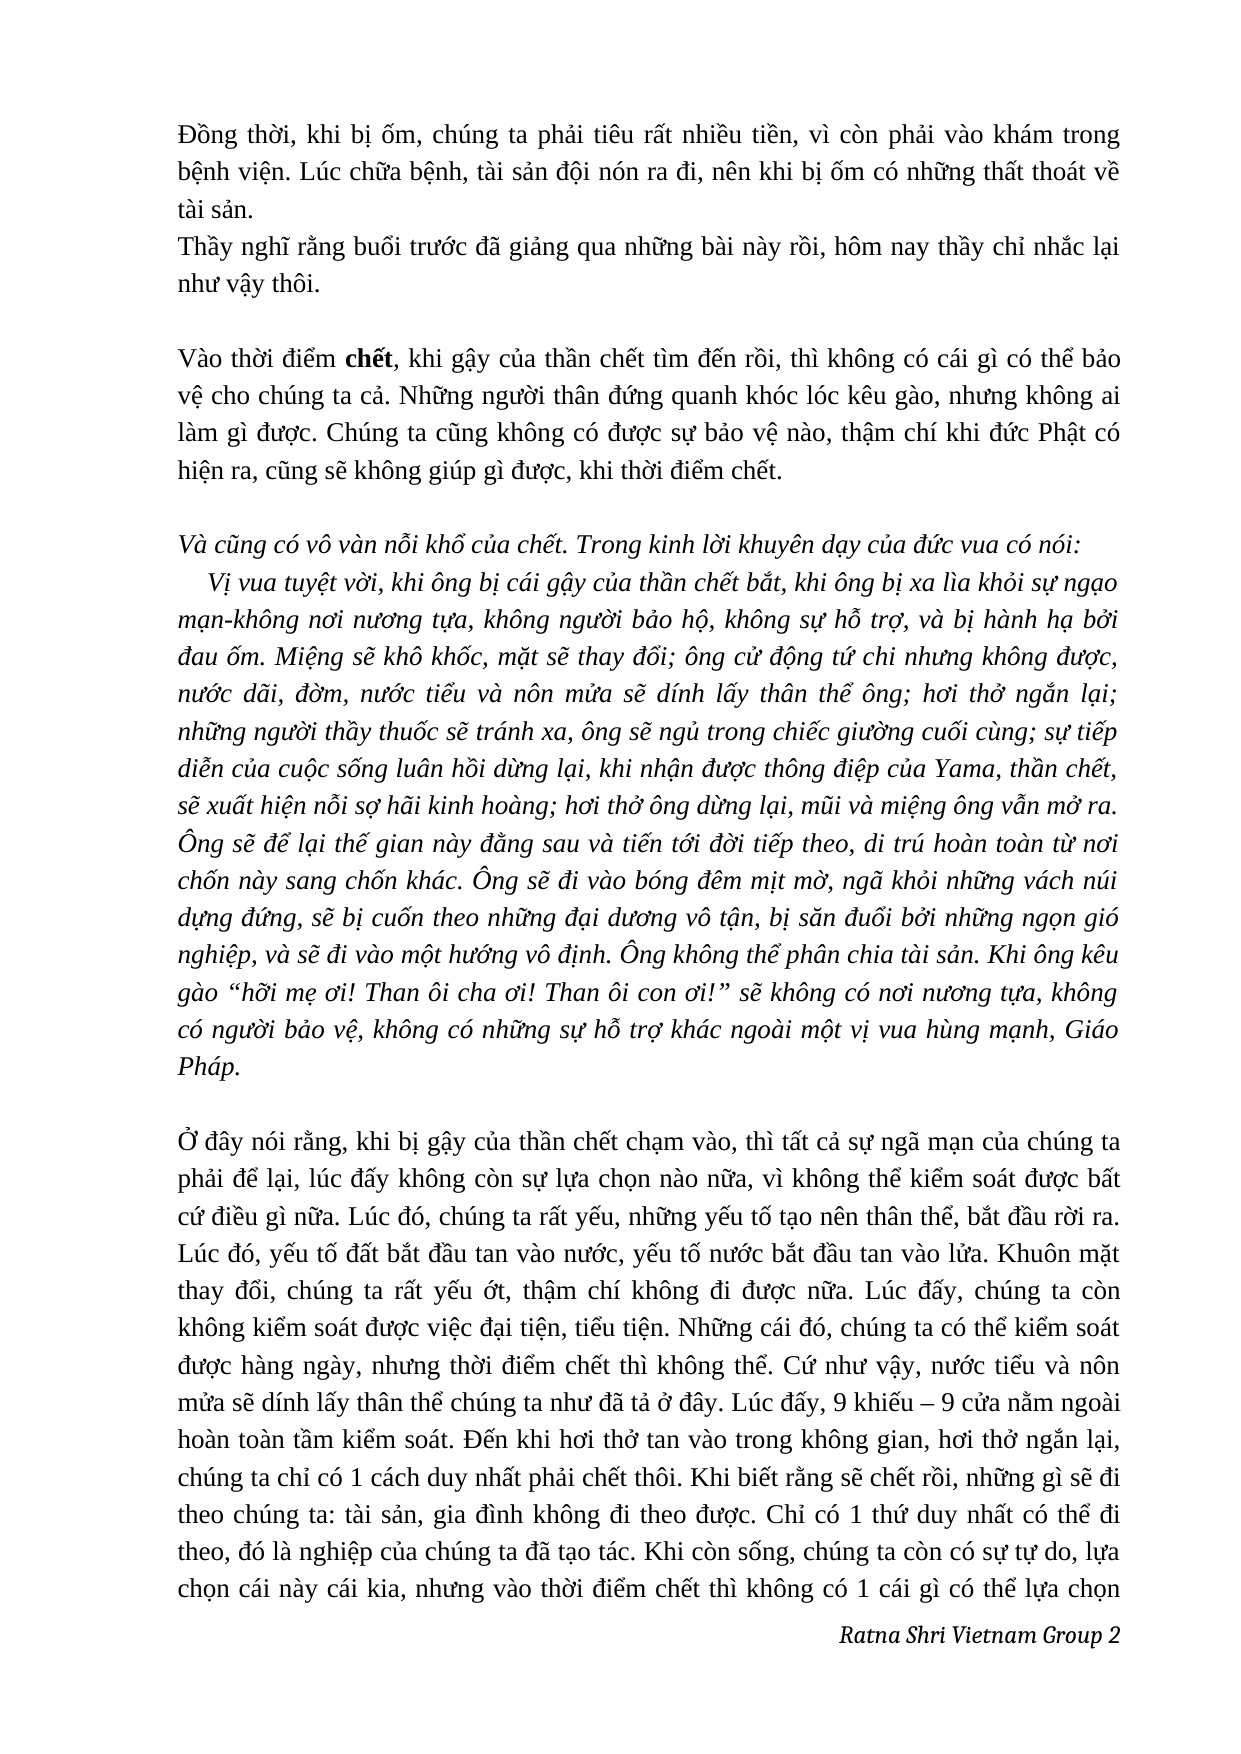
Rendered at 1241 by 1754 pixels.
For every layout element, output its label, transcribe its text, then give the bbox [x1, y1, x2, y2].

text Thầy nghĩ rằng buổi trước đã giảng qua những bài này rồi, hôm nay thầy chỉ nhắc lại như vậy thôi. [177, 261, 1122, 298]
text Đồng thời, khi bị ốm, chúng ta phải tiêu rất nhiều tiền, vì còn phải vào khám trong bệnh viện. Lúc chữa bệnh, tài sản đội nón ra đi, nên khi bị ốm có những thất thoát về tài sản. [177, 187, 1122, 224]
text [177, 1125, 1122, 1604]
text Vào thời điểm chết, khi gậy của thần chết tìm đến rồi, thì không có cái gì có thể bảo vệ cho chúng ta cả. Những người thân đứng quanh khóc lóc kêu gào, nhưng không ai làm gì được. Chúng ta cũng không có được sự bảo vệ nào, thậm chí khi đức Phật có hiện ra, cũng sẽ không giúp gì được, khi thời điểm chết. [177, 448, 1122, 485]
text Và cũng có vô vàn nỗi khổ của chết. Trong kinh lời khuyên dạy của đức vua có nói: [177, 528, 1122, 559]
text Vị vua tuyệt vời, khi ông bị cái gậy của thần chết bắt, khi ông bị xa lìa khỏi sự ngạo mạn-không nơi nương tựa, không người bảo hộ, không sự hỗ trợ, và bị hành hạ bởi đau ốm. Miệng sẽ khô khốc, mặt sẽ thay đổi; ông cử động tứ chi nhưng không được, nước dãi, đờm, nước tiểu và nôn mửa sẽ dính lấy thân thể ông; hơi thở ngắn lại; những người thầy thuốc sẽ tránh xa, ông sẽ ngủ trong chiếc giường cuối cùng; sự tiếp diễn của cuộc sống luân hồi dừng lại, khi nhận được thông điệp của Yama, thần chết, sẽ xuất hiện nỗi sợ hãi kinh hoàng; hơi thở ông dừng lại, mũi và miệng ông vẫn mở ra. Ông sẽ để lại thế gian này đằng sau và tiến tới đời tiếp theo, di trú hoàn toàn từ nơi chốn này sang chốn khác. Ông sẽ đi vào bóng đêm mịt mờ, ngã khỏi những vách núi dựng đứng, sẽ bị cuốn theo những đại dương vô tận, bị săn đuổi bởi những ngọn gió nghiệp, và sẽ đi vào một hướng vô định. Ông không thể phân chia tài sản. Khi ông kêu gào “hỡi mẹ ơi! Than ôi cha ơi! Than ôi con ơi!” sẽ không có nơi nương tựa, không có người bảo vệ, không có những sự hỗ trợ khác ngoài một vị vua hùng mạnh, Giáo Pháp. [177, 566, 1122, 1082]
